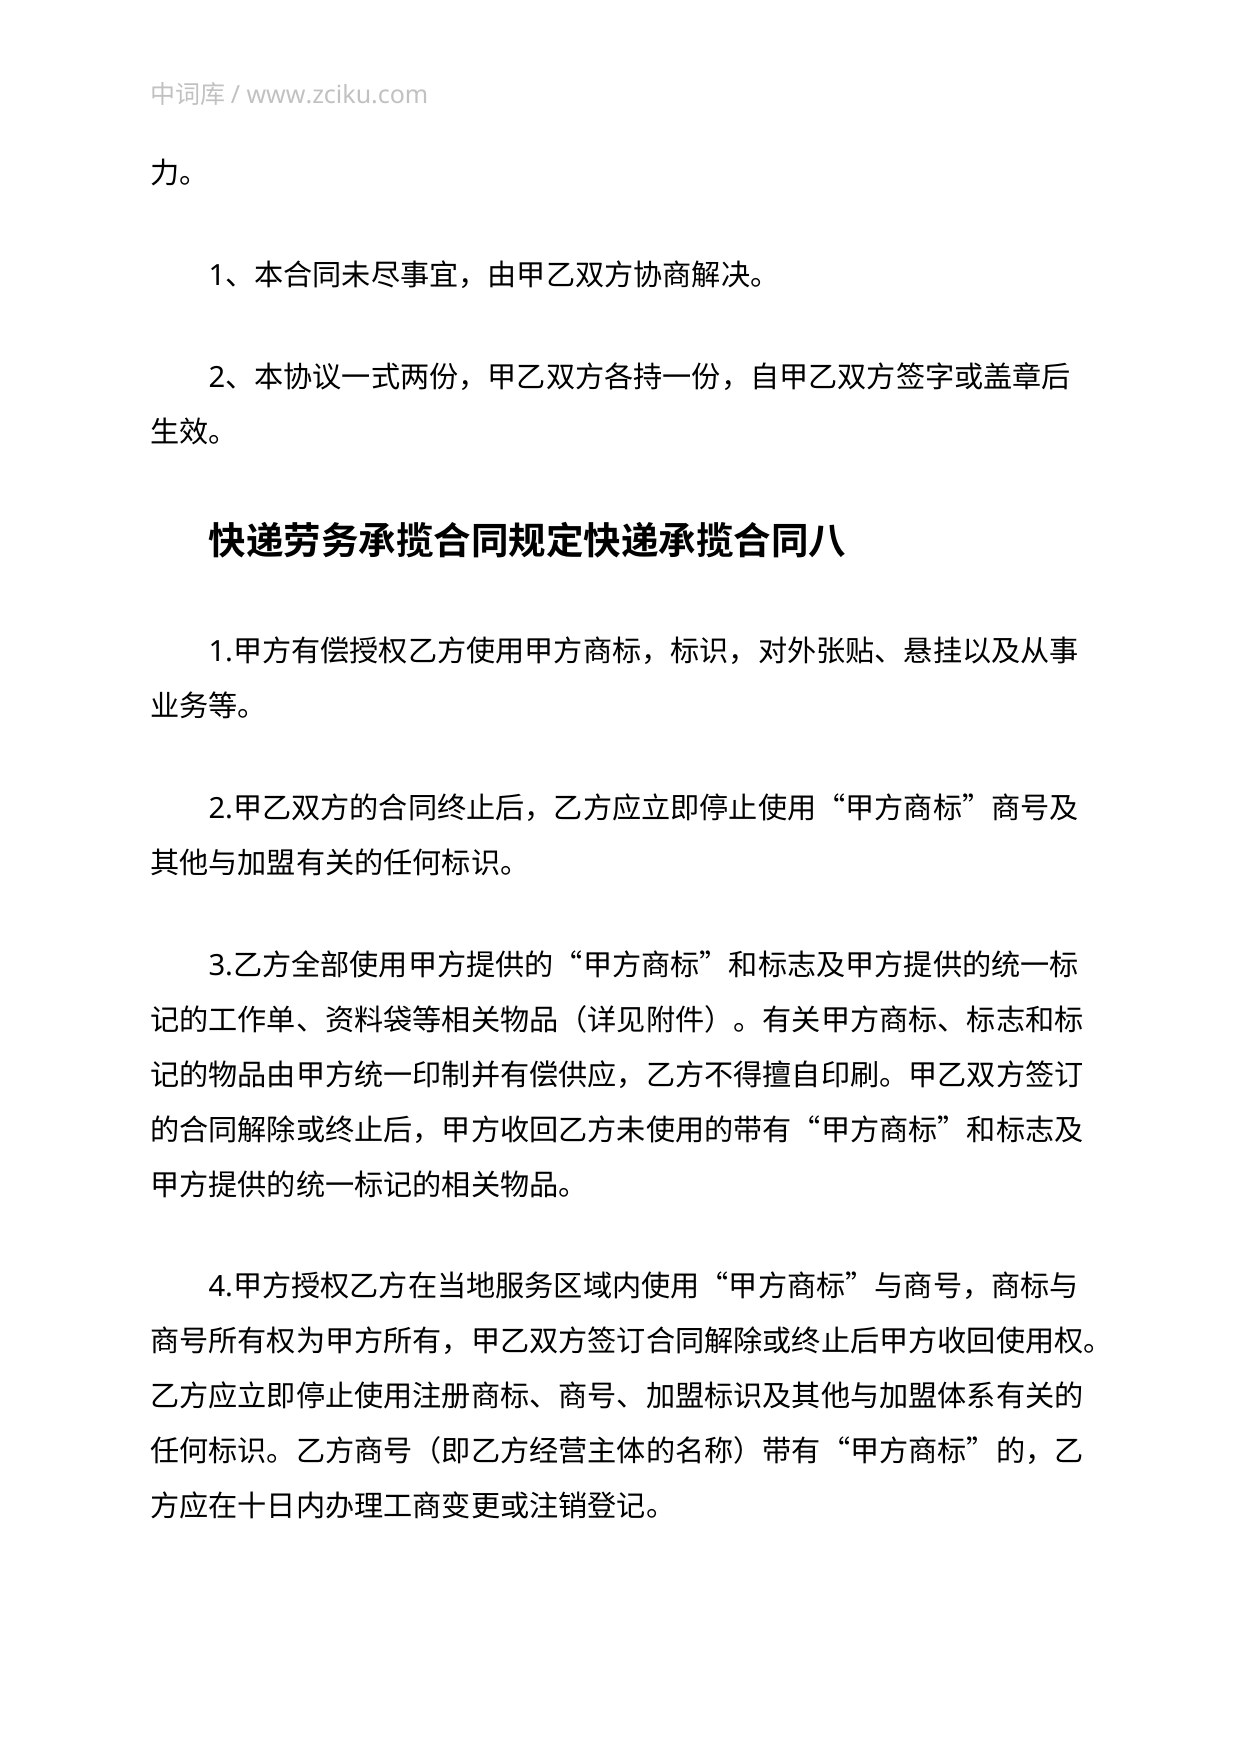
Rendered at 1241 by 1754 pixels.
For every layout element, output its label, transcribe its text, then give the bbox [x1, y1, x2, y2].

text 4.甲方授权乙方在当地服务区域内使用“甲方商标”与商号，商标与商号所有权为甲方所有，甲乙双方签订合同解除或终止后甲方收回使用权。乙方应立即停止使用注册商标、商号、加盟标识及其他与加盟体系有关的任何标识。乙方商号（即乙方经营主体的名称）带有“甲方商标”的，乙方应在十日内办理工商变更或注销登记。 [150, 1263, 1090, 1525]
text 2、本协议一式两份，甲乙双方各持一份，自甲乙双方签字或盖章后生效。 [150, 354, 1090, 451]
text 2.甲乙双方的合同终止后，乙方应立即停止使用“甲方商标”商号及其他与加盟有关的任何标识。 [150, 785, 1090, 882]
text 3.乙方全部使用甲方提供的“甲方商标”和标志及甲方提供的统一标记的工作单、资料袋等相关物品（详见附件）。有关甲方商标、标志和标记的物品由甲方统一印制并有偿供应，乙方不得擅自印刷。甲乙双方签订的合同解除或终止后，甲方收回乙方未使用的带有“甲方商标”和标志及甲方提供的统一标记的相关物品。 [150, 941, 1090, 1203]
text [150, 150, 1090, 192]
text 1.甲方有偿授权乙方使用甲方商标，标识，对外张贴、悬挂以及从事业务等。 [150, 628, 1090, 725]
text 1、本合同未尽事宜，由甲乙双方协商解决。 [150, 252, 1090, 294]
text 快递劳务承揽合同规定快递承揽合同八 [150, 511, 1090, 565]
